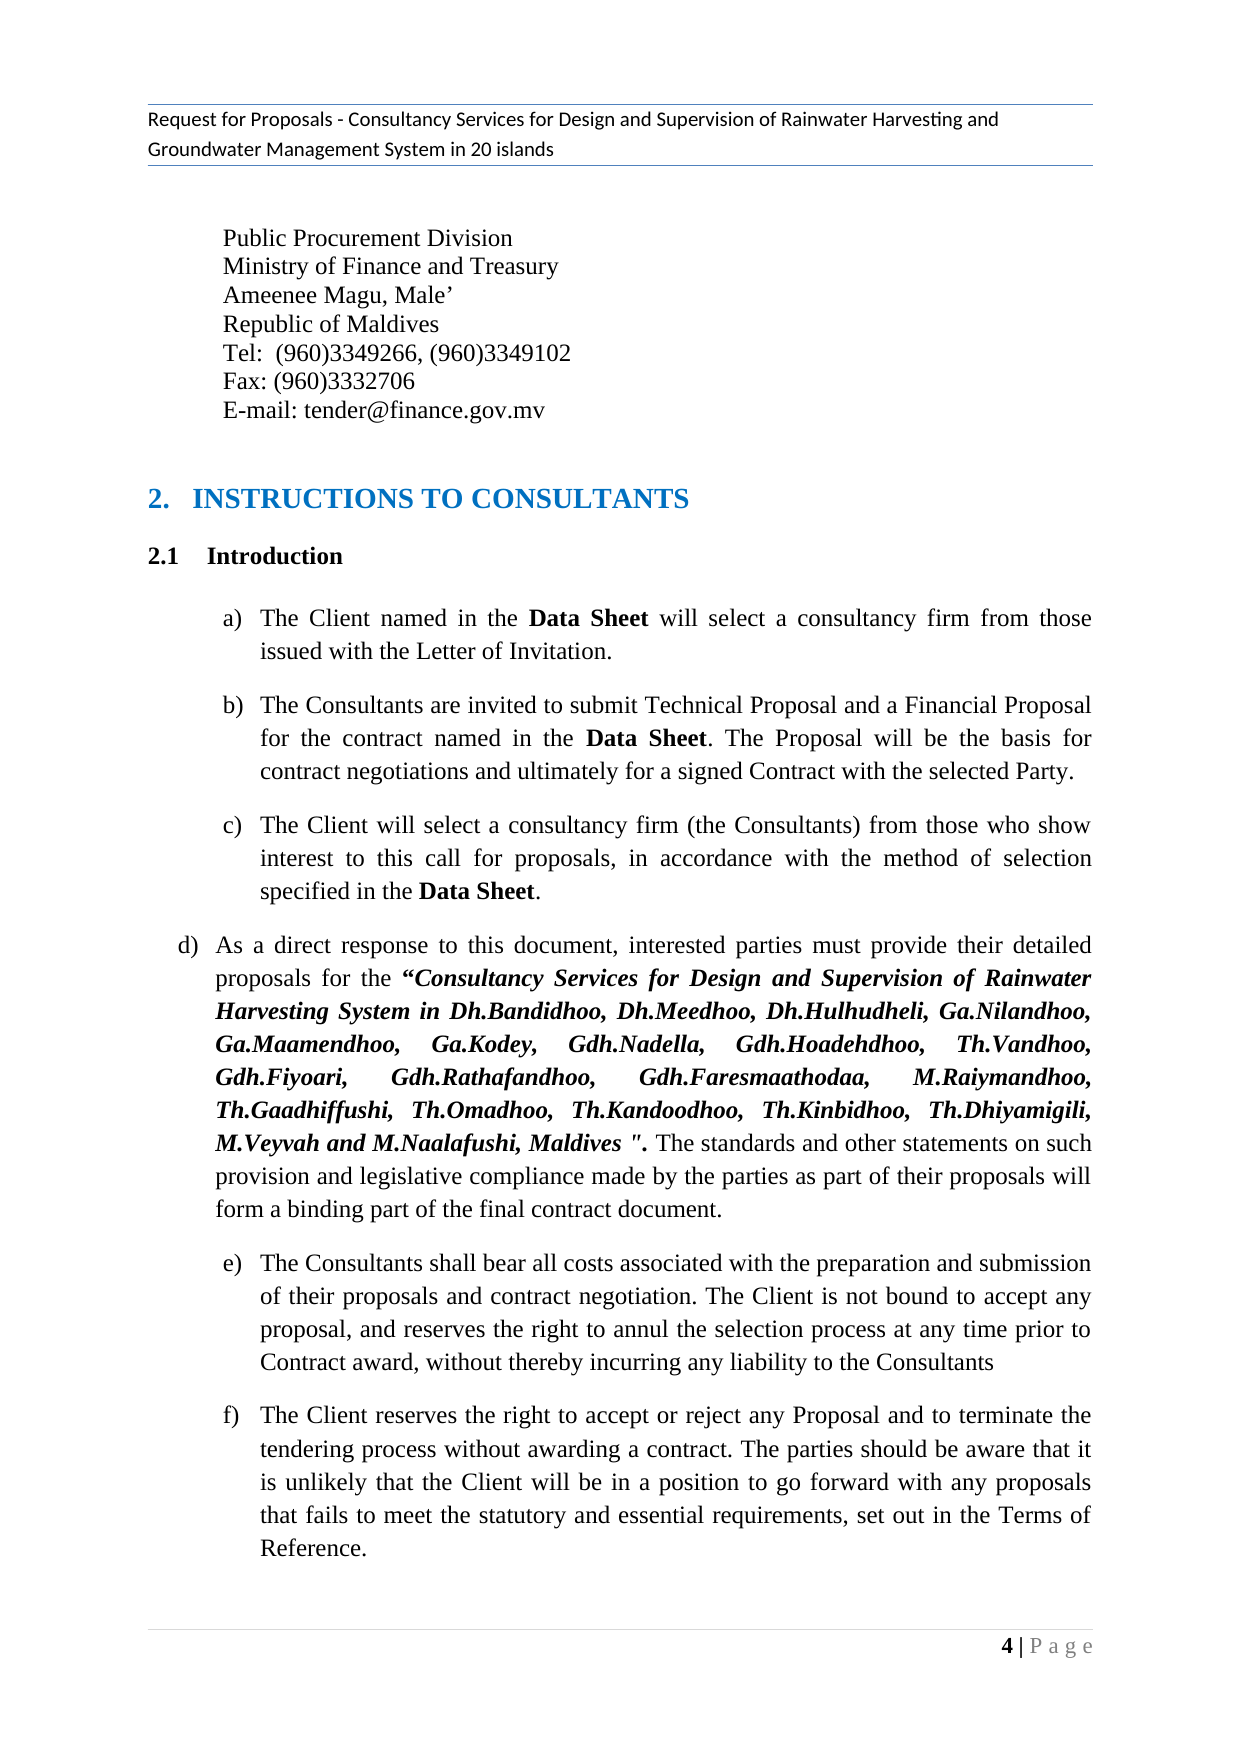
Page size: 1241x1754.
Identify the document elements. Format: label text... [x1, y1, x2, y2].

subtitle INSTRUCTIONS TO CONSULTANTS [148, 481, 1093, 515]
list The Client reserves the right to accept or reject any Proposal and to terminate the tendering process without awarding a contract. The parties should be aware that it is unlikely that the Client will be in a position to go forward with any proposals that fails to meet the statutory and essential requirements, set out in the Terms of Reference. [223, 1401, 1093, 1561]
text Ameenee Magu, Male’ [223, 280, 1093, 309]
list The Consultants shall bear all costs associated with the preparation and submission of their proposals and contract negotiation. The Client is not bound to accept any proposal, and reserves the right to annul the selection process at any time prior to Contract award, without thereby incurring any liability to the Consultants [223, 1248, 1093, 1376]
text Tel: (960)3349266, (960)3349102 [223, 338, 1093, 366]
text Republic of Maldives [223, 309, 1093, 338]
text Public Procurement Division [223, 223, 1093, 251]
text E-mail: tender@finance.gov.mv [223, 395, 1093, 424]
list The Client will select a consultancy firm (the Consultants) from those who show interest to this call for proposals, in accordance with the method of selection specified in the Data Sheet. [223, 810, 1093, 904]
list The Consultants are invited to submit Technical Proposal and a Financial Proposal for the contract named in the Data Sheet. The Proposal will be the basis for contract negotiations and ultimately for a signed Contract with the selected Party. [223, 690, 1093, 785]
subtitle Introduction [148, 541, 1093, 569]
text Fax: (960)3332706 [223, 366, 1093, 395]
text Ministry of Finance and Treasury [223, 251, 1093, 280]
list As a direct response to this document, interested parties must provide their detailed proposals for the “Consultancy Services for Design and Supervision of Rainwater Harvesting System in Dh.Bandidhoo, Dh.Meedhoo, Dh.Hulhudheli, Ga.Nilandhoo, Ga.Maamendhoo, Ga.Kodey, Gdh.Nadella, Gdh.Hoadehdhoo, Th.Vandhoo, Gdh.Fiyoari, Gdh.Rathafandhoo, Gdh.Faresmaathodaa, M.Raiymandhoo, Th.Gaadhiffushi, Th.Omadhoo, Th.Kandoodhoo, Th.Kinbidhoo, Th.Dhiyamigili, M.Veyvah and M.Naalafushi, Maldives ". The standards and other statements on such provision and legislative compliance made by the parties as part of their proposals will form a binding part of the final contract document. [178, 930, 1093, 1223]
list The Client named in the Data Sheet will select a consultancy firm from those issued with the Letter of Invitation. [223, 603, 1093, 665]
